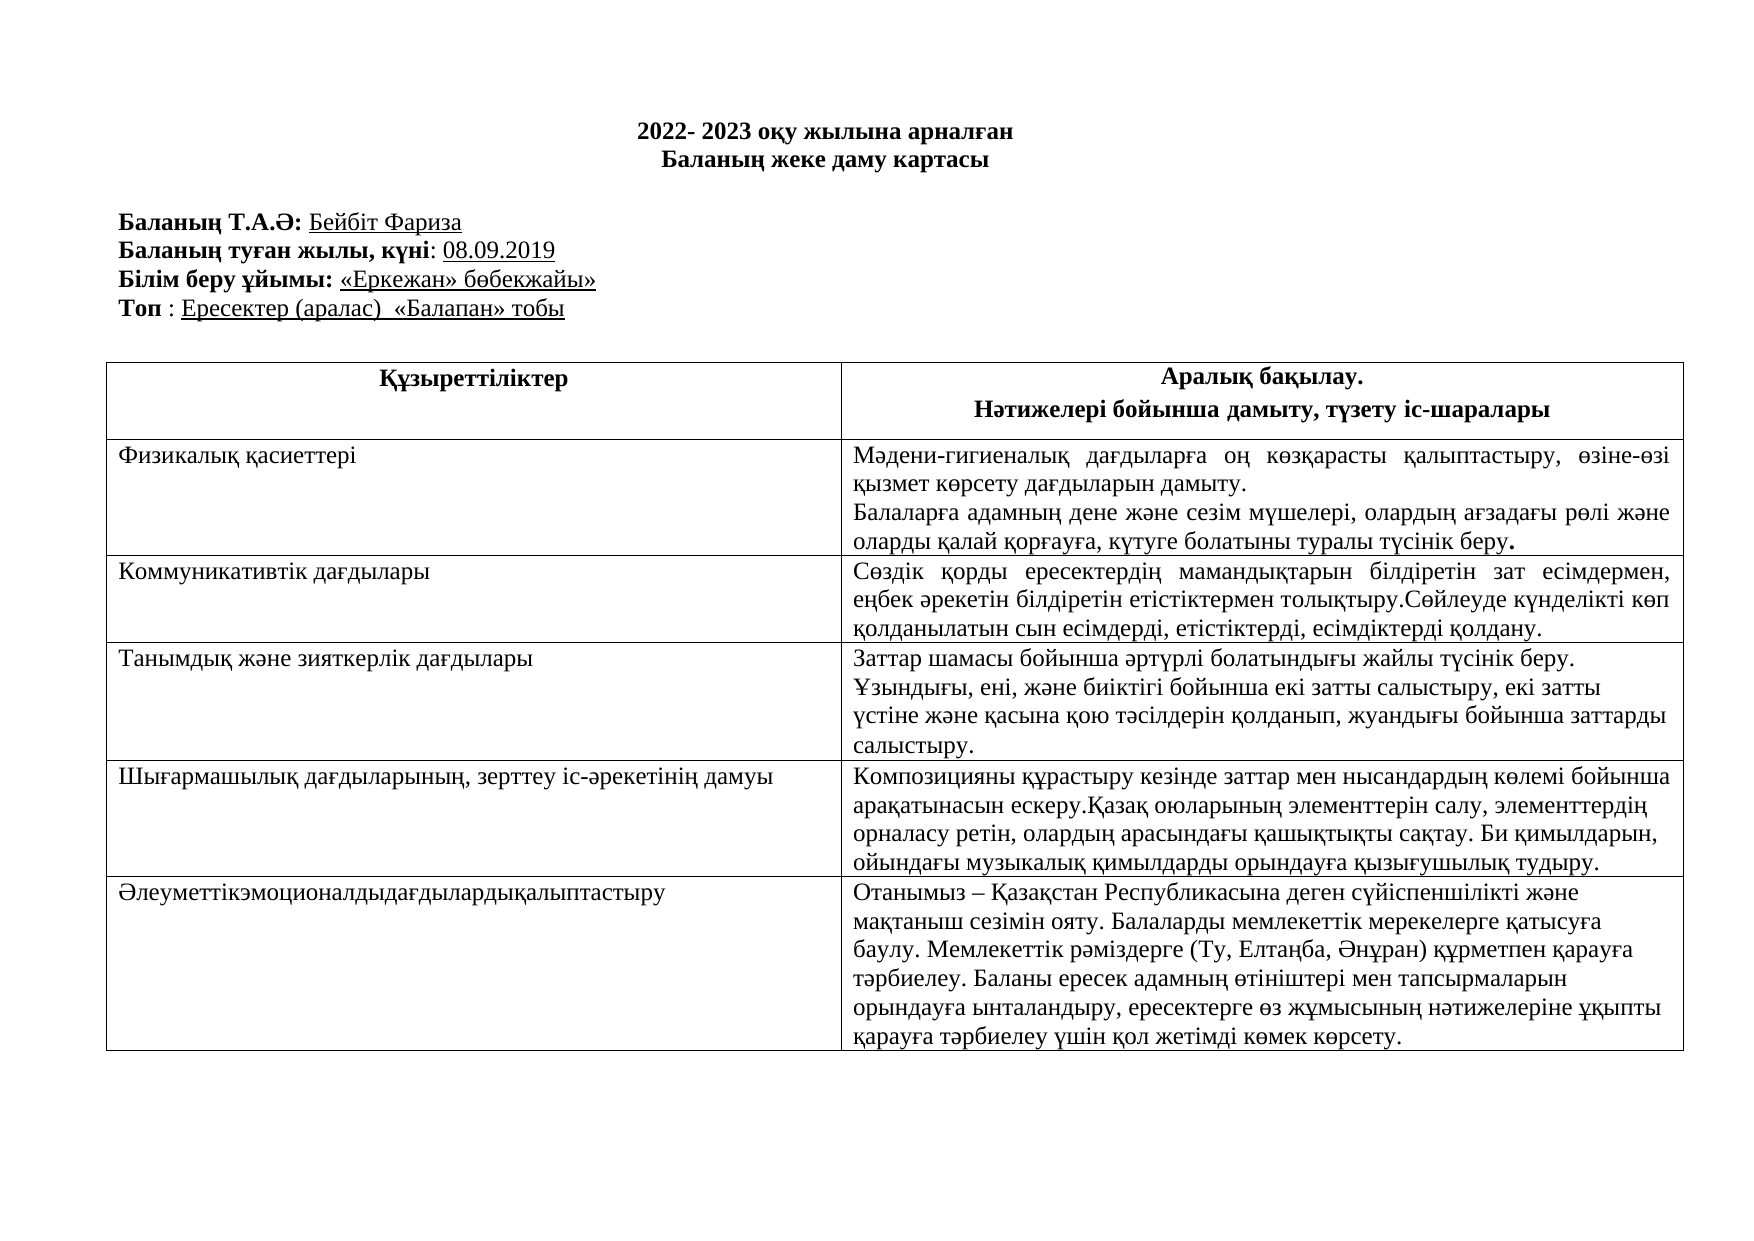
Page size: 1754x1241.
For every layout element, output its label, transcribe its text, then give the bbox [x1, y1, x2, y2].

text Баланың туған жылы, күні: 08.09.2019 [118, 236, 1446, 264]
table_cell Коммуникативтік дағдылары [107, 556, 841, 642]
table_cell Шығармашылық дағдыларының, зерттеу іс-әрекетінің дамуы [107, 761, 841, 876]
table_cell Заттар шамасы бойынша әртүрлі болатындығы жайлы түсінік беру. Ұзындығы, ені, және биіктігі бойынша екі затты салыстыру, екі затты үстіне және қасына қою тәсілдерін қолданып, жуандығы бойынша заттарды салыстыру. [842, 643, 1683, 760]
table_cell Отанымыз – Қазақстан Республикасына деген сүйіспеншілікті және мақтаныш сезімін ояту. Балаларды мемлекеттік мерекелерге қатысуға баулу. Мемлекеттік рәміздерге (Ту, Елтаңба, Әнұран) құрметпен қарауға тәрбиелеу. Баланы ересек адамның өтініштері мен тапсырмаларын орындауға ынталандыру, ересектерге өз жұмысының нәтижелеріне ұқыпты қарауға тәрбиелеу үшін қол жетімді көмек көрсету. [842, 877, 1683, 1049]
table_cell Танымдық және зияткерлік дағдылары [107, 643, 841, 760]
table_cell Композицияны құрастыру кезінде заттар мен нысандардың көлемі бойынша арақатынасын ескеру.Қазақ оюларының элементтерін салу, элементтердің орналасу ретін, олардың арасындағы қашықтықты сақтау. Би қимылдарын, ойындағы музыкалық қимылдарды орындауға қызығушылық тудыру. [842, 761, 1683, 876]
text Баланың жеке даму картасы [329, 145, 1321, 173]
text Топ : Ересектер (аралас) «Балапан» тобы [118, 293, 1635, 322]
table_cell Мәдени-гигиеналық дағдыларға оң көзқарасты қалыптастыру, өзіне-өзі қызмет көрсету дағдыларын дамыту. Балаларға адамның дене және сезім мүшелері, олардың ағзадағы рөлі және оларды қалай қорғауға, күтуге болатыны туралы түсінік беру. [842, 440, 1683, 555]
text Баланың Т.А.Ә: Бейбіт Фариза [118, 207, 1635, 236]
text Білім беру ұйымы: «Еркежан» бөбекжайы» [118, 264, 1635, 293]
table_cell Әлеуметтікэмоционалдыдағдылардықалыптастыру [107, 877, 841, 1049]
table_cell Сөздік қорды ересектердің мамандықтарын білдіретін зат есімдермен, еңбек әрекетін білдіретін етістіктермен толықтыру.Сөйлеуде күнделікті көп қолданылатын сын есімдерді, етістіктерді, есімдіктерді қолдану. [842, 556, 1683, 642]
table_cell Физикалық қасиеттері [107, 440, 841, 555]
table_header Құзыреттіліктер [107, 363, 841, 439]
table_header Аралық бақылау. Нәтижелері бойынша дамыту, түзету іс-шаралары [842, 363, 1683, 439]
text 2022- 2023 оқу жылына арналған [329, 117, 1321, 145]
